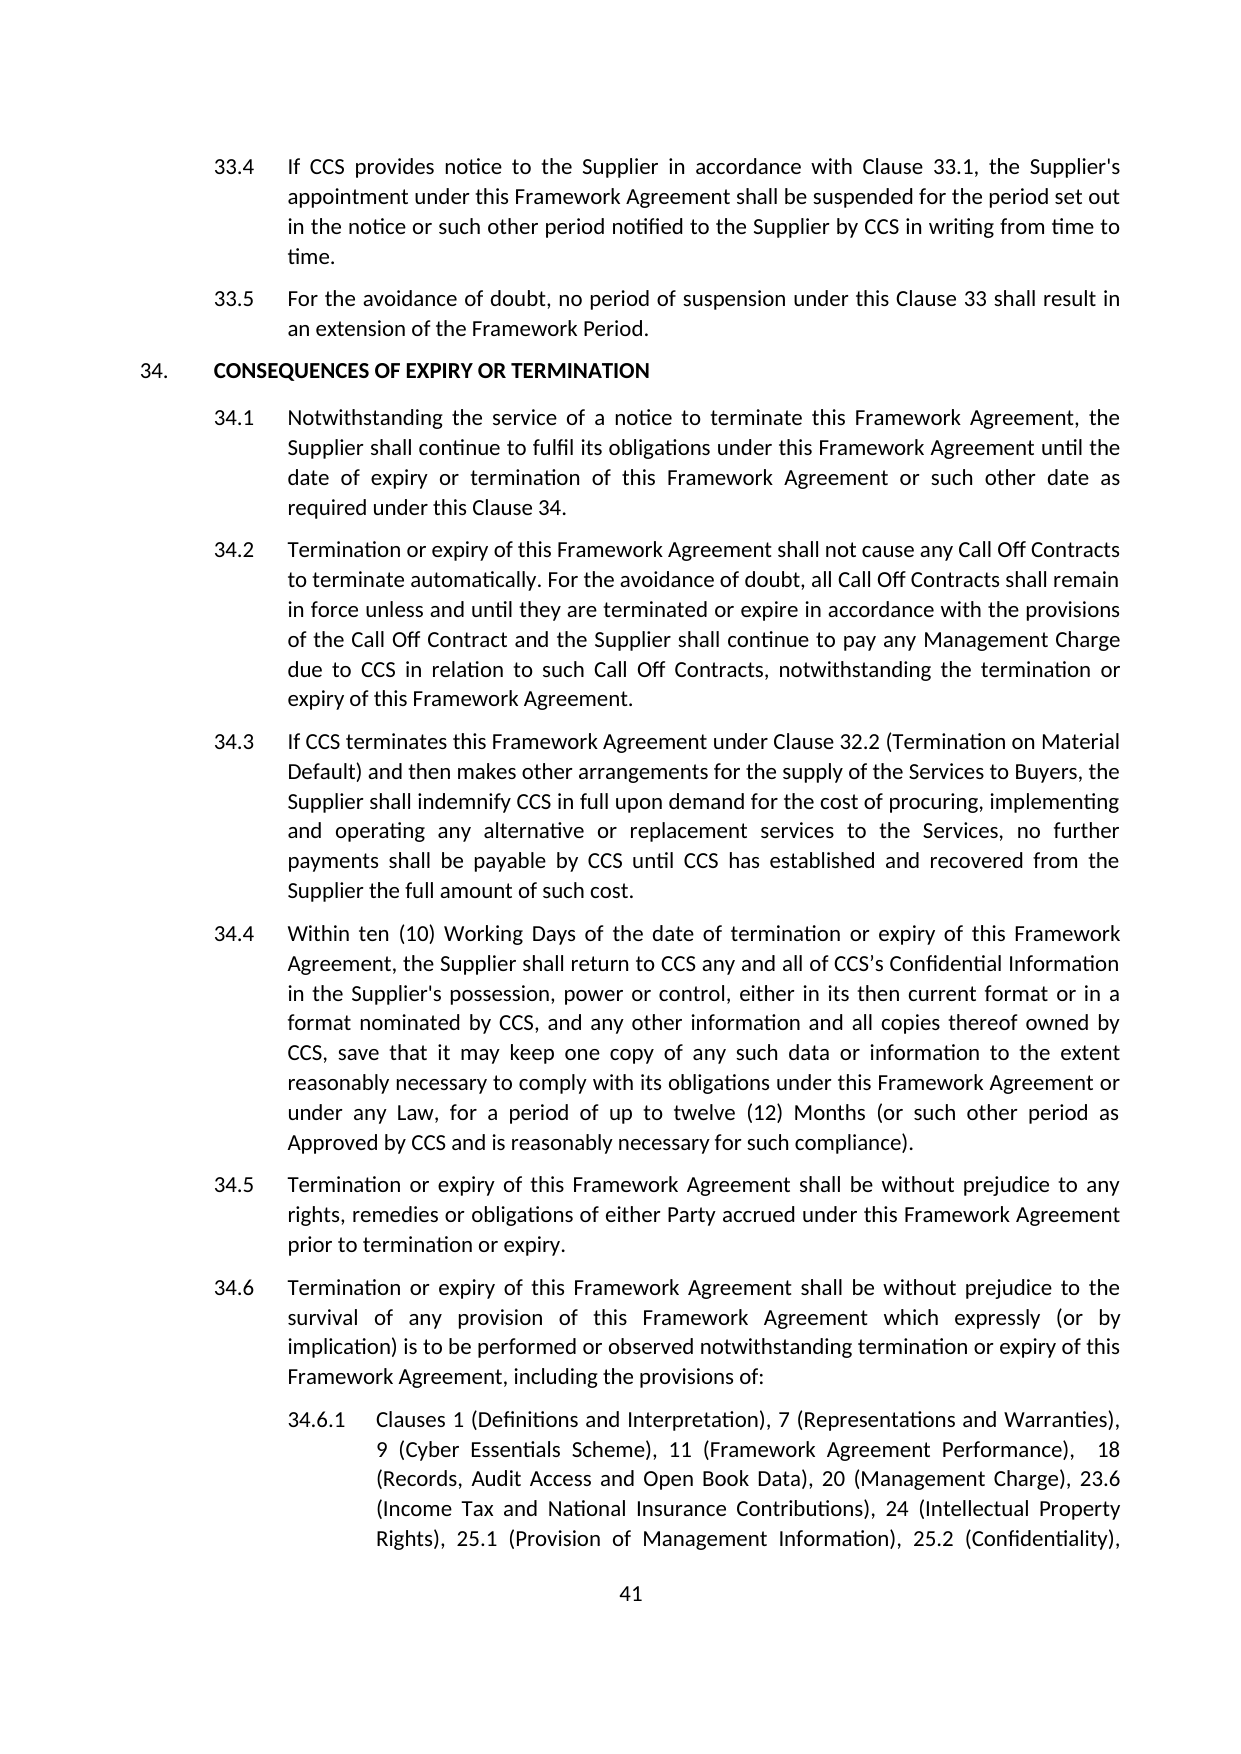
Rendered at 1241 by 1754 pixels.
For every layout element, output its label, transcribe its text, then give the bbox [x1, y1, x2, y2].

list Termination or expiry of this Framework Agreement shall not cause any Call Off Contracts to terminate automatically. For the avoidance of doubt, all Call Off Contracts shall remain in force unless and until they are terminated or expire in accordance with the provisions of the Call Off Contract and the Supplier shall continue to pay any Management Charge due to CCS in relation to such Call Off Contracts, notwithstanding the termination or expiry of this Framework Agreement. [213, 535, 1122, 713]
list CONSEQUENCES OF EXPIRY OR TERMINATION [139, 356, 1122, 384]
list If CCS provides notice to the Supplier in accordance with Clause 33.1, the Supplier's appointment under this Framework Agreement shall be suspended for the period set out in the notice or such other period notified to the Supplier by CCS in writing from time to time. [213, 152, 1122, 270]
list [287, 1405, 1122, 1552]
list Termination or expiry of this Framework Agreement shall be without prejudice to any rights, remedies or obligations of either Party accrued under this Framework Agreement prior to termination or expiry. [213, 1171, 1122, 1258]
list If CCS terminates this Framework Agreement under Clause 32.2 (Termination on Material Default) and then makes other arrangements for the supply of the Services to Buyers, the Supplier shall indemnify CCS in full upon demand for the cost of procuring, implementing and operating any alternative or replacement services to the Services, no further payments shall be payable by CCS until CCS has established and recovered from the Supplier the full amount of such cost. [213, 727, 1122, 904]
list Within ten (10) Working Days of the date of termination or expiry of this Framework Agreement, the Supplier shall return to CCS any and all of CCS’s Confidential Information in the Supplier's possession, power or control, either in its then current format or in a format nominated by CCS, and any other information and all copies thereof owned by CCS, save that it may keep one copy of any such data or information to the extent reasonably necessary to comply with its obligations under this Framework Agreement or under any Law, for a period of up to twelve (12) Months (or such other period as Approved by CCS and is reasonably necessary for such compliance). [213, 919, 1122, 1156]
list For the avoidance of doubt, no period of suspension under this Clause 33 shall result in an extension of the Framework Period. [213, 284, 1122, 342]
list Termination or expiry of this Framework Agreement shall be without prejudice to the survival of any provision of this Framework Agreement which expressly (or by implication) is to be performed or observed notwithstanding termination or expiry of this Framework Agreement, including the provisions of: [213, 1273, 1122, 1390]
list Notwithstanding the service of a notice to terminate this Framework Agreement, the Supplier shall continue to fulfil its obligations under this Framework Agreement until the date of expiry or termination of this Framework Agreement or such other date as required under this Clause 34. [213, 403, 1122, 521]
